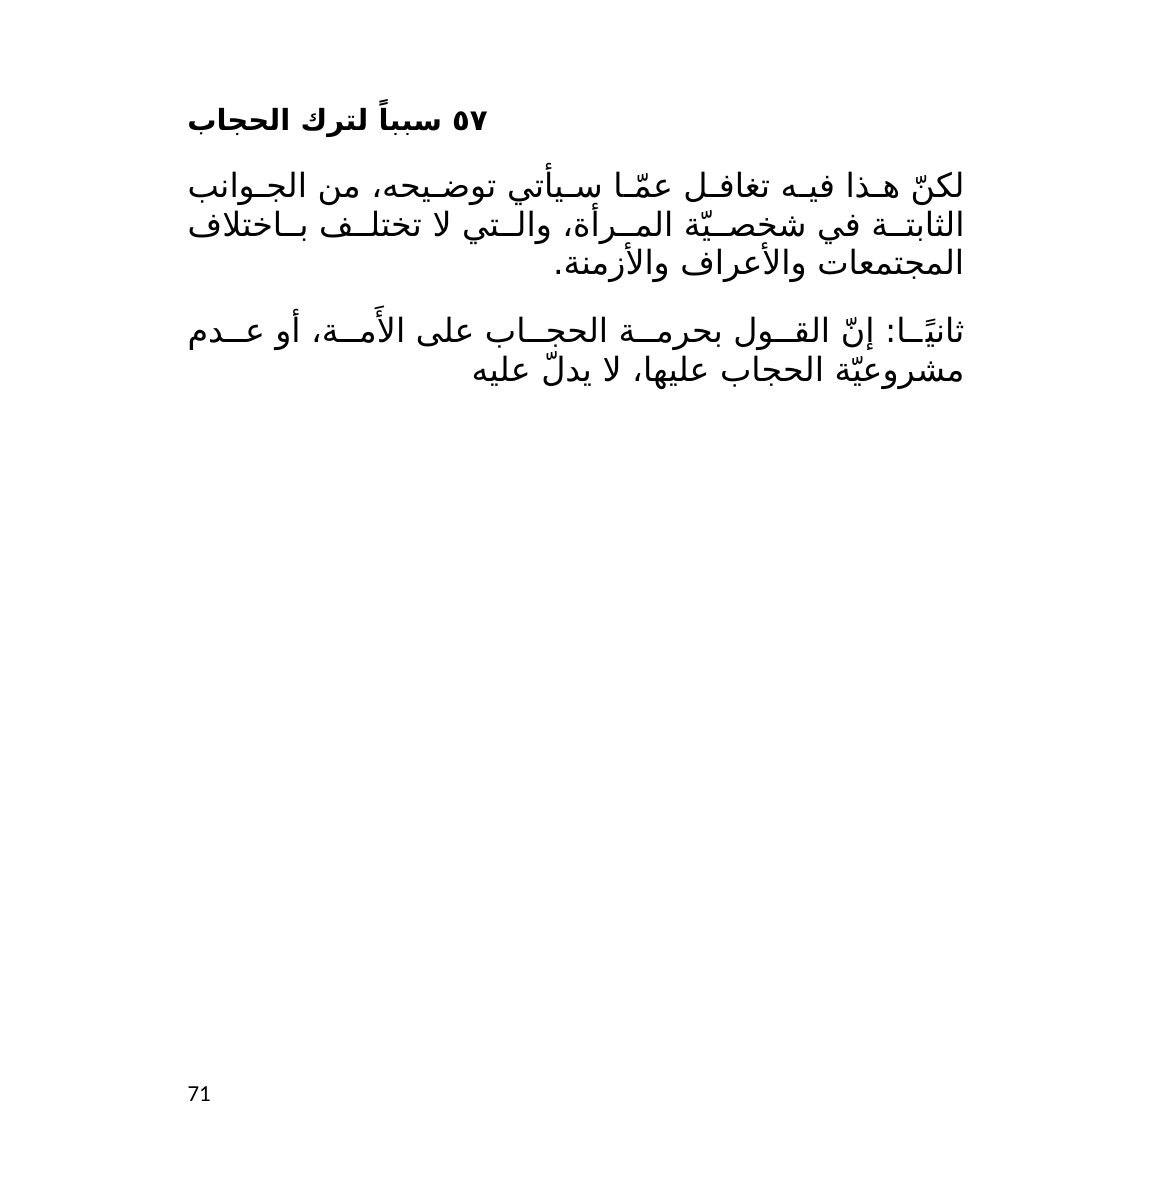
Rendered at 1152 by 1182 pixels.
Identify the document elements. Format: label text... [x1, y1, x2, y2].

text لكنّ هذا فيه تغافل عمّا سيأتي توضيحه، من الجوانب الثابتة في شخصيّة المرأة، والتي لا تختلف باختلاف المجتمعات والأعراف والأزمنة. [187, 166, 964, 283]
text ثانيًا: إنّ القول بحرمة الحجاب على الأَمة، أو عدم مشروعيّة الحجاب عليها، لا يدلّ عليه [187, 312, 964, 389]
